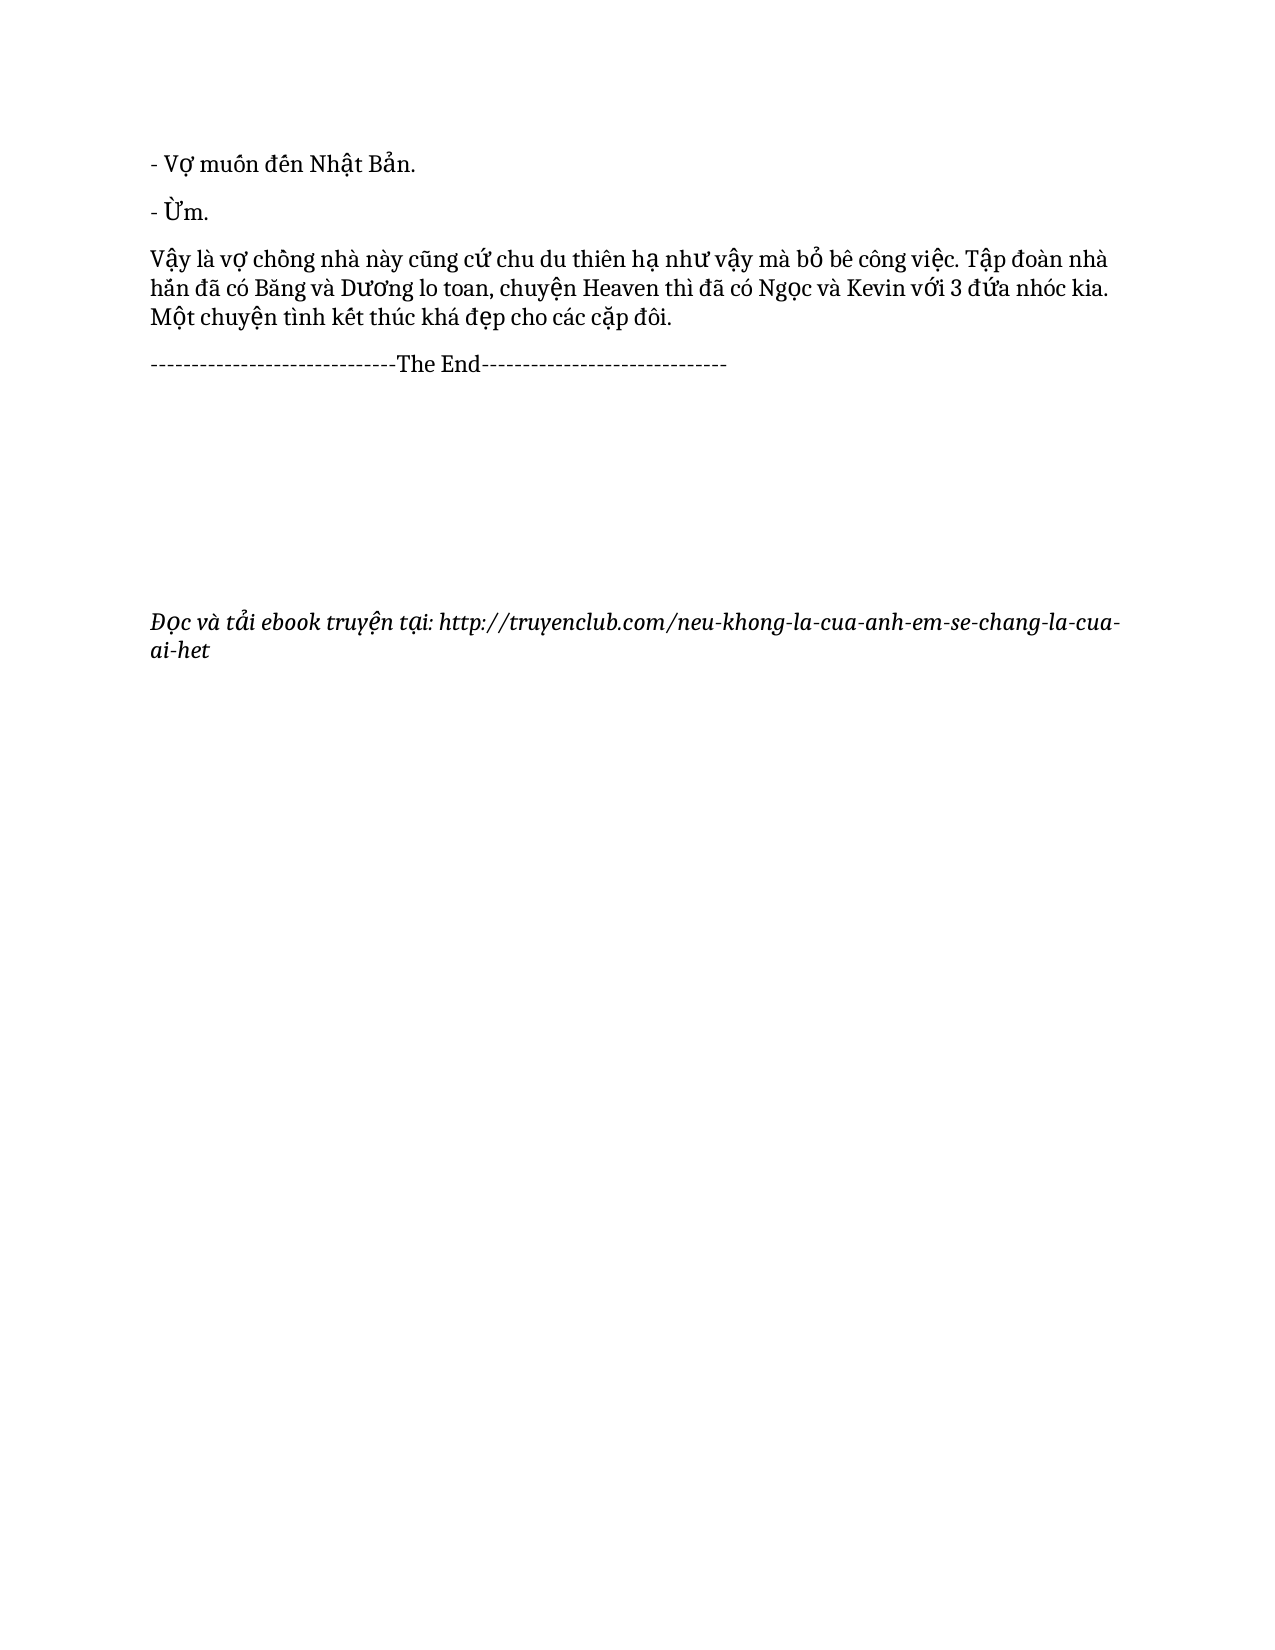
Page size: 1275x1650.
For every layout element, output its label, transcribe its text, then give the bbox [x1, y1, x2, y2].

text Vậy là vợ chồng nhà này cũng cứ chu du thiên hạ như vậy mà bỏ bê công việc. Tập đoàn nhà hắn đã có Băng và Dương lo toan, chuyện Heaven thì đã có Ngọc và Kevin với 3 đứa nhóc kia. Một chuyện tình kết thúc khá đẹp cho các cặp đôi. [150, 245, 1125, 331]
text ------------------------------The End------------------------------ [150, 350, 1125, 379]
text - Vợ muốn đến Nhật Bản. [150, 150, 1125, 179]
text Đọc và tải ebook truyện tại: http://truyenclub.com/neu-khong-la-cua-anh-em-se-chang-la-cua-ai-het [150, 607, 1125, 665]
text - Ừm. [150, 197, 1125, 226]
